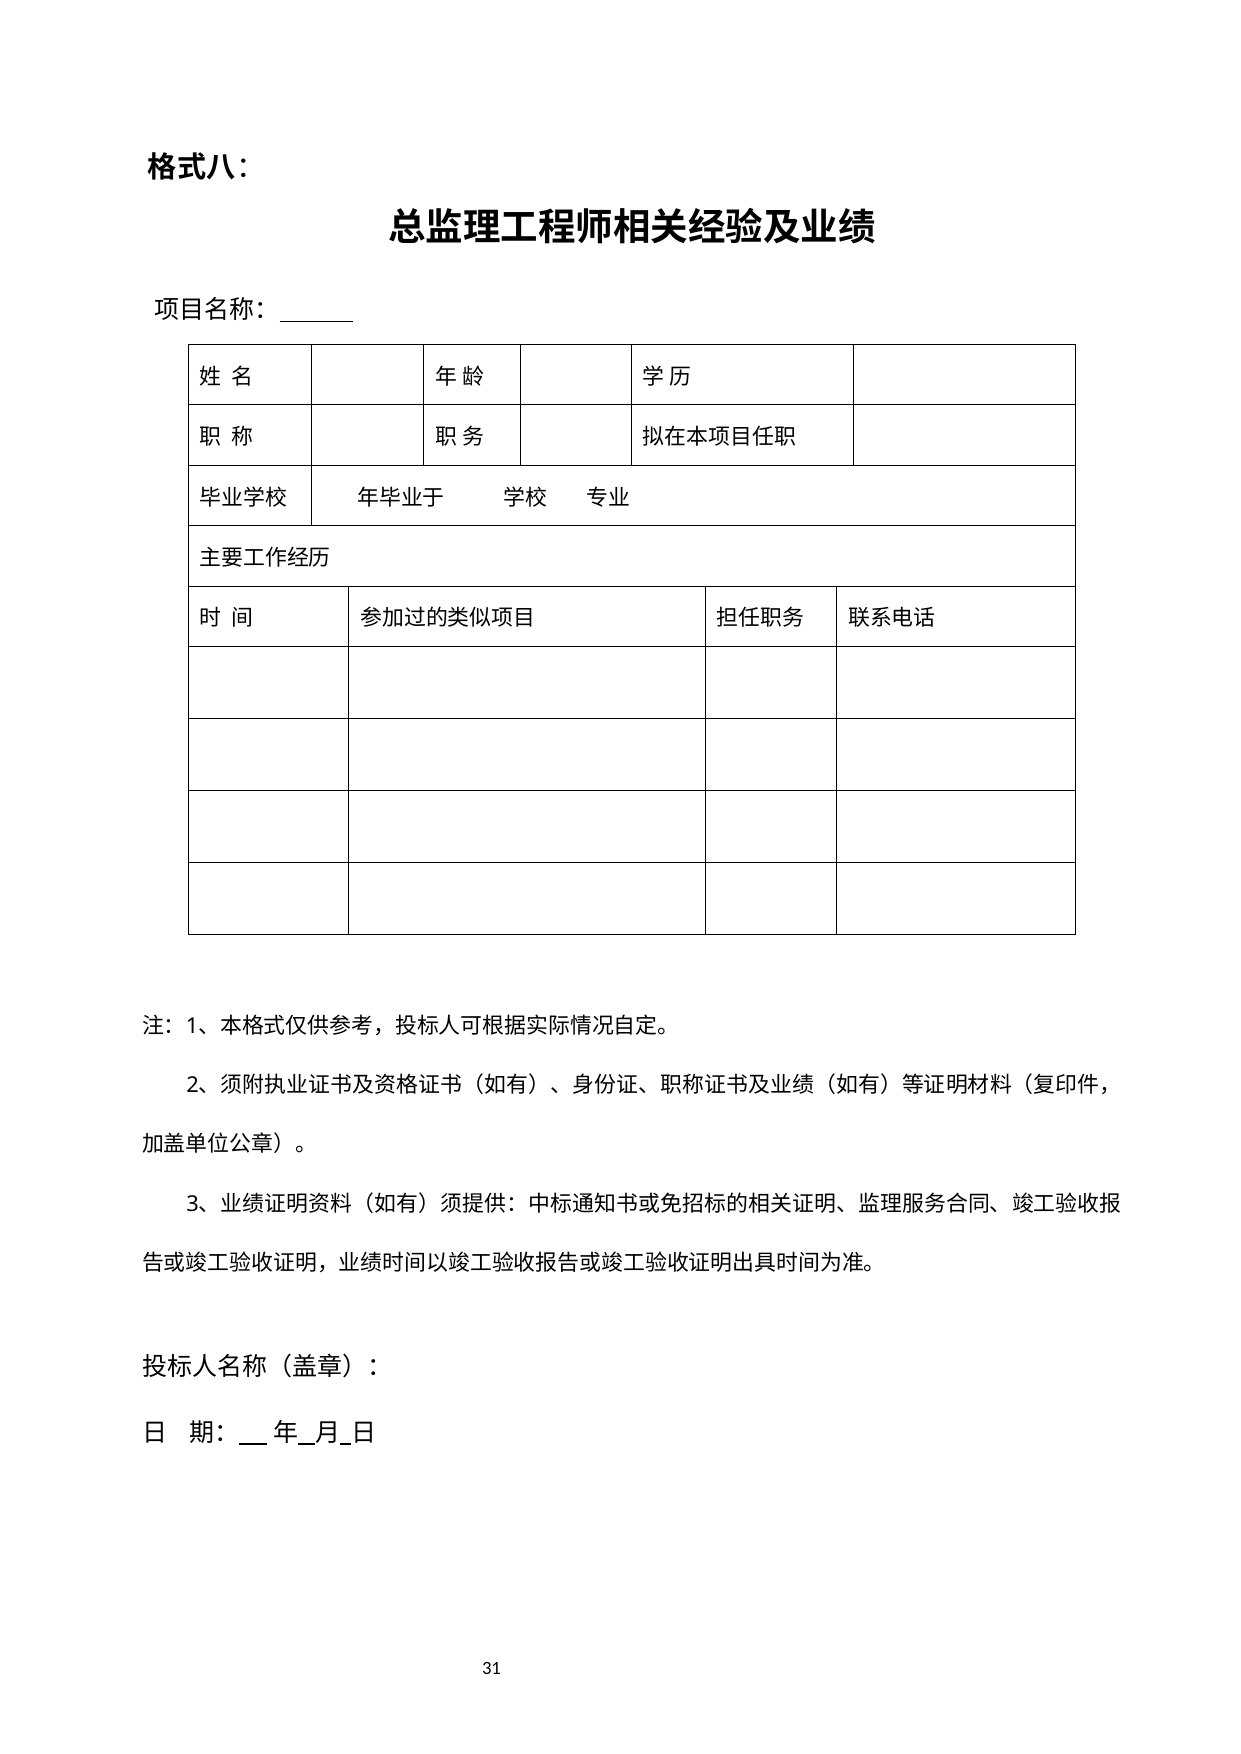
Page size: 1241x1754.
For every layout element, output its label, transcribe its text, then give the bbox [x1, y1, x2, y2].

table_cell [349, 863, 705, 933]
table_cell [837, 863, 1075, 933]
table_header [312, 345, 423, 404]
table_header 学 历 [632, 345, 853, 404]
table_cell 联系电话 [837, 587, 1075, 646]
table_cell [706, 863, 836, 933]
table_cell [837, 791, 1075, 862]
table_header 姓 名 [189, 345, 311, 404]
table_cell [189, 791, 348, 862]
table_cell [706, 791, 836, 862]
table_cell 拟在本项目任职 [632, 405, 853, 465]
table_cell [349, 719, 705, 790]
table_cell [837, 647, 1075, 718]
text 投标人名称（盖章）： [142, 1346, 1122, 1382]
table_cell [349, 791, 705, 862]
text 注：1、本格式仅供参考，投标人可根据实际情况自定。 [142, 994, 1122, 1053]
table_cell 年毕业于 学校 专业 [312, 466, 1075, 525]
table_cell [521, 405, 631, 465]
text 日 期： 年 月 日 [142, 1401, 1122, 1460]
table_header 年 龄 [424, 345, 520, 404]
table_header [521, 345, 631, 404]
table_cell 参加过的类似项目 [349, 587, 705, 646]
text 项目名称： [142, 289, 1122, 326]
table_cell [837, 719, 1075, 790]
table_cell 毕业学校 [189, 466, 311, 525]
text 总监理工程师相关经验及业绩 [142, 194, 1122, 253]
table_cell 担任职务 [706, 587, 836, 646]
table_cell 职 称 [189, 405, 311, 465]
table_cell [189, 647, 348, 718]
table_cell [312, 405, 423, 465]
table_cell 主要工作经历 [189, 526, 1075, 586]
table_cell [349, 647, 705, 718]
table_cell [706, 719, 836, 790]
text 3、业绩证明资料（如有）须提供：中标通知书或免招标的相关证明、监理服务合同、竣工验收报告或竣工验收证明，业绩时间以竣工验收报告或竣工验收证明出具时间为准。 [142, 1172, 1122, 1291]
text 2、须附执业证书及资格证书（如有）、身份证、职称证书及业绩（如有）等证明材料（复印件，加盖单位公章）。 [142, 1053, 1122, 1172]
table_cell [189, 863, 348, 933]
table_cell [189, 719, 348, 790]
table_cell [854, 405, 1075, 465]
table_cell 职 务 [424, 405, 520, 465]
table_cell [706, 647, 836, 718]
table_header [854, 345, 1075, 404]
table_cell 时 间 [189, 587, 348, 646]
text 格式八： [142, 135, 1122, 194]
